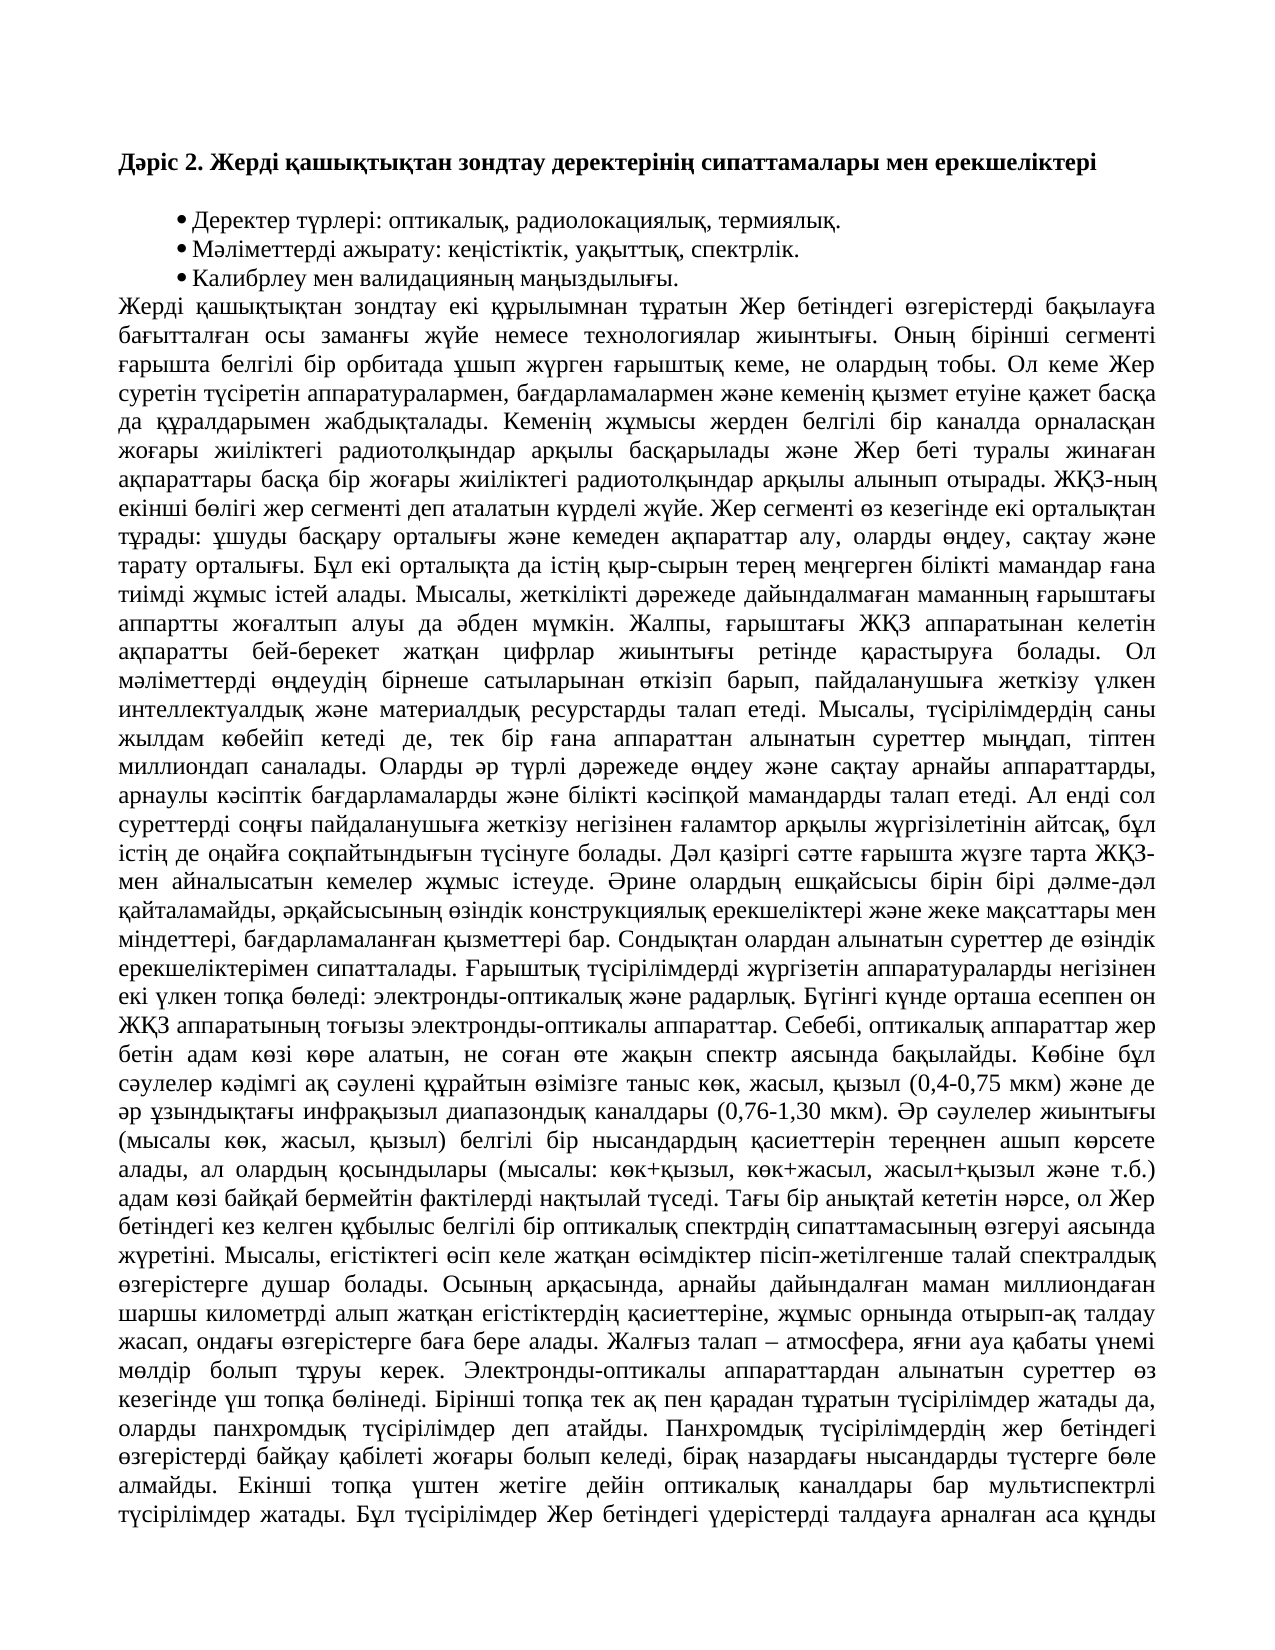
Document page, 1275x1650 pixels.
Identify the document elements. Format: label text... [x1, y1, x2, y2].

subtitle Дәріс 2. Жерді қашықтықтан зондтау деректерінің сипаттамалары мен ерекшеліктері [118, 147, 1157, 176]
list Мәліметтерді ажырату: кеңістіктік, уақыттық, спектрлік. [118, 234, 1157, 263]
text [118, 291, 1157, 1528]
list Деректер түрлері: оптикалық, радиолокациялық, термиялық. [118, 205, 1157, 234]
list Калибрлеу мен валидацияның маңыздылығы. [118, 263, 1157, 291]
